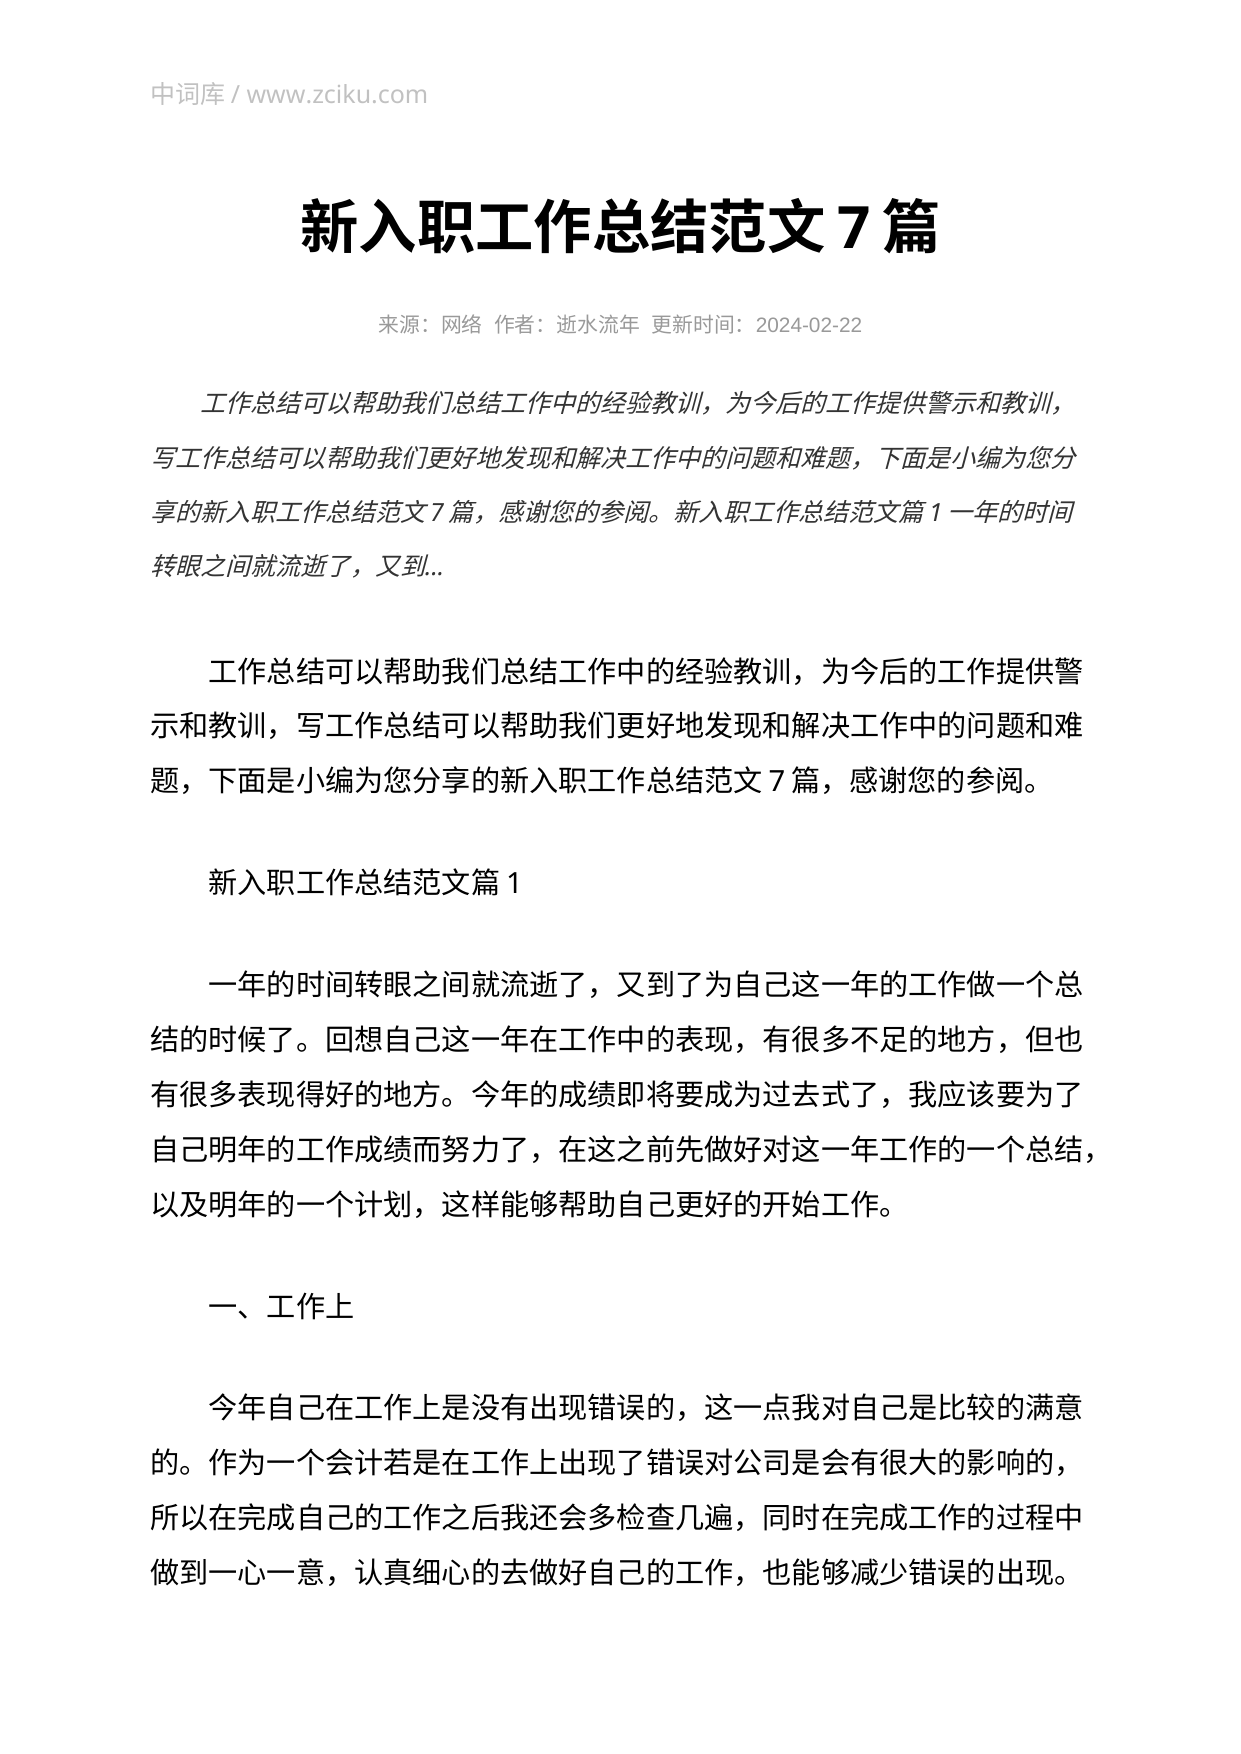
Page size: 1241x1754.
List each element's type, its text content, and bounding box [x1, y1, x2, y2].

text 一年的时间转眼之间就流逝了，又到了为自己这一年的工作做一个总结的时候了。回想自己这一年在工作中的表现，有很多不足的地方，但也有很多表现得好的地方。今年的成绩即将要成为过去式了，我应该要为了自己明年的工作成绩而努力了，在这之前先做好对这一年工作的一个总结，以及明年的一个计划，这样能够帮助自己更好的开始工作。 [150, 962, 1090, 1224]
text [150, 1385, 1090, 1592]
text 工作总结可以帮助我们总结工作中的经验教训，为今后的工作提供警示和教训，写工作总结可以帮助我们更好地发现和解决工作中的问题和难题，下面是小编为您分享的新入职工作总结范文7篇，感谢您的参阅。新入职工作总结范文篇1一年的时间转眼之间就流逝了，又到... [150, 384, 1090, 583]
text 一、工作上 [150, 1283, 1090, 1326]
text 工作总结可以帮助我们总结工作中的经验教训，为今后的工作提供警示和教训，写工作总结可以帮助我们更好地发现和解决工作中的问题和难题，下面是小编为您分享的新入职工作总结范文7篇，感谢您的参阅。 [150, 648, 1090, 800]
text 来源：网络 作者：逝水流年 更新时间：2024-02-22 [150, 313, 1090, 337]
subtitle 新入职工作总结范文7篇 [150, 181, 1090, 266]
text 新入职工作总结范文篇1 [150, 860, 1090, 902]
